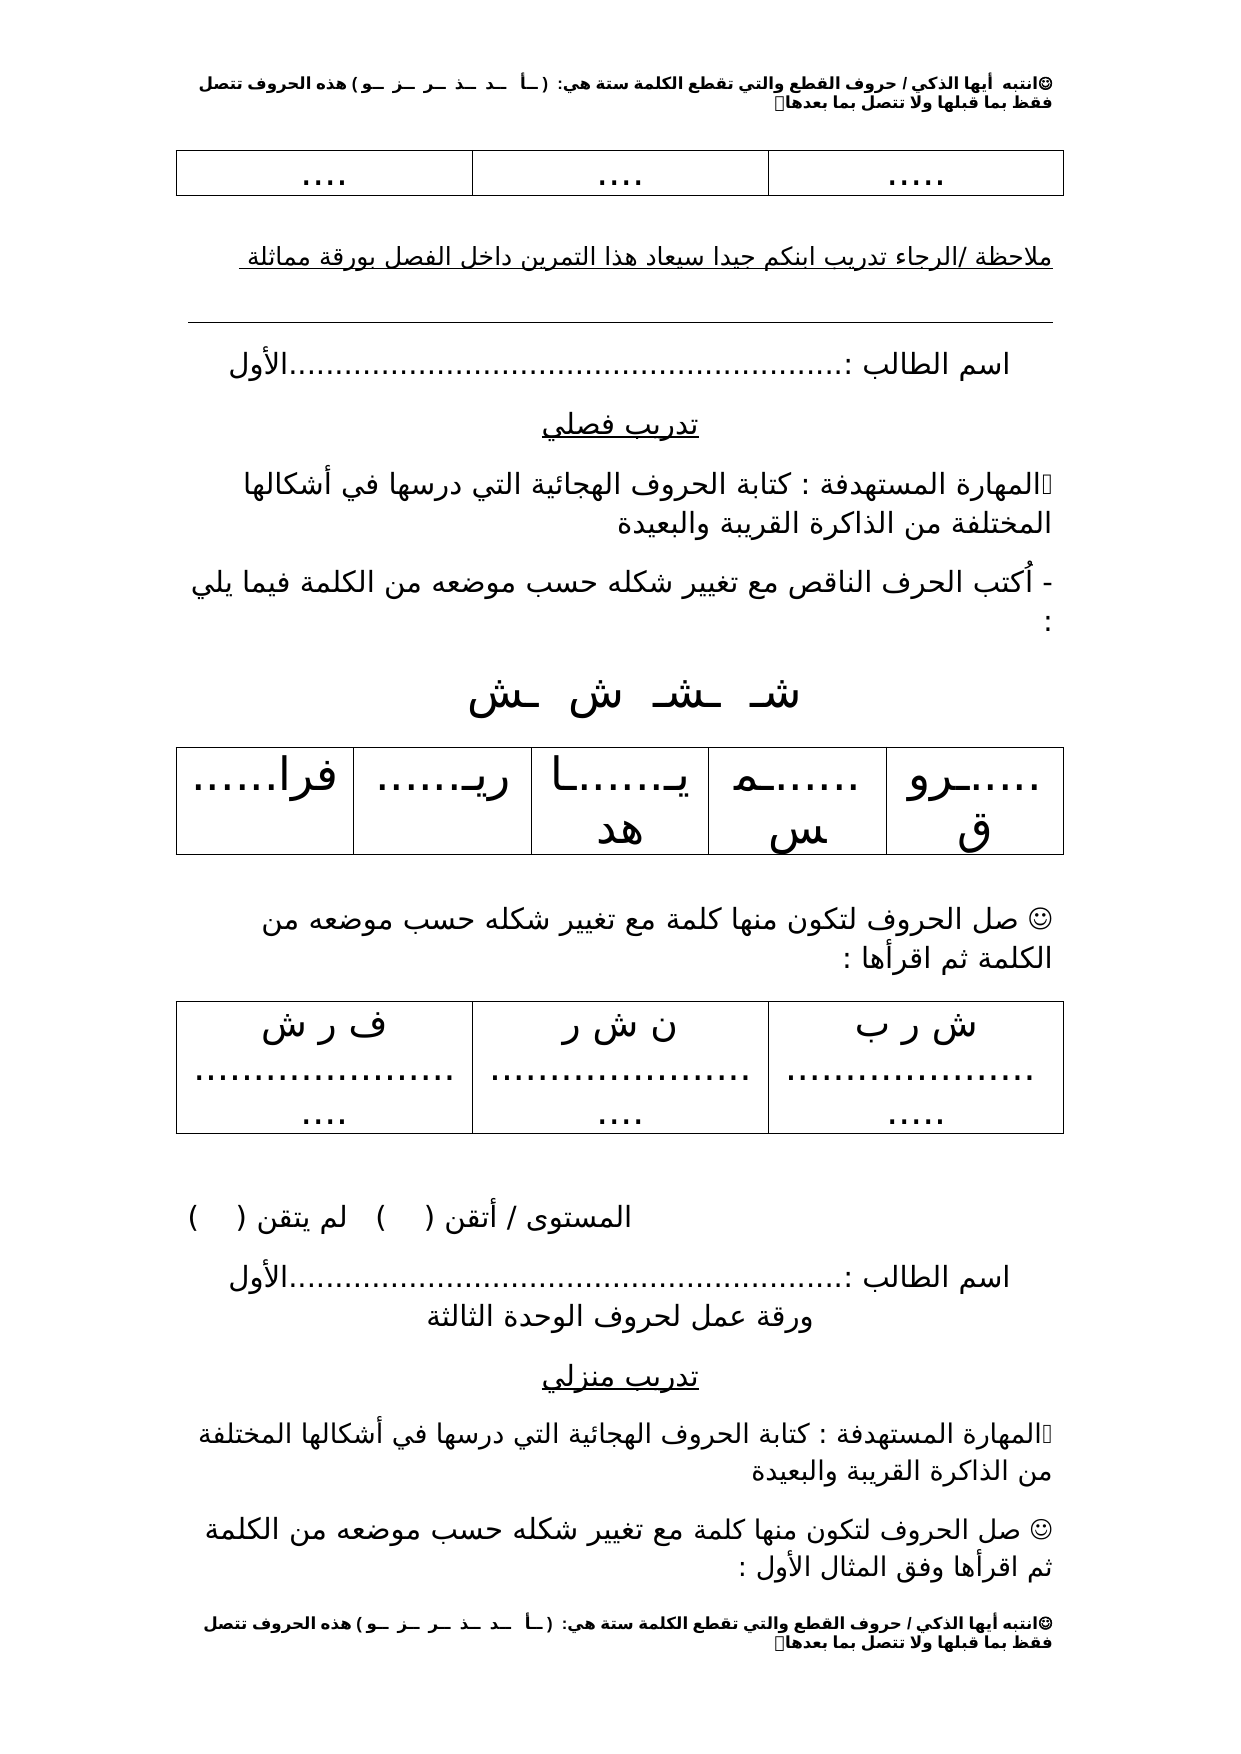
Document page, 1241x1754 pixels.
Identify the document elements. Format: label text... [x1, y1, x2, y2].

text تدريب فصلي [187, 407, 1053, 441]
text المستوى / أتقن ( ) لم يتقن ( ) [187, 1201, 1053, 1234]
text المهارة المستهدفة : كتابة الحروف الهجائية التي درسها في أشكالها المختلفة من الذاكرة القريبة والبعيدة [187, 467, 1053, 540]
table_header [769, 151, 1063, 195]
text - اُكتب الحرف الناقص مع تغيير شكله حسب موضعه من الكلمة فيما يلي : [187, 566, 1053, 639]
table_header فرا...... [177, 748, 353, 854]
text ملاحظة /الرجاء تدريب ابنكم جيدا سيعاد هذا التمرين داخل الفصل بورقة مماثلة [187, 243, 1053, 272]
text اسم الطالب :............................................................الأول ورقة عمل لحروف الوحدة الثالثة [187, 1260, 1053, 1333]
text صل الحروف لتكون منها كلمة مع تغيير شكله حسب موضعه من الكلمة ثم اقرأها وفق المثال الأول : [187, 1512, 1053, 1582]
table_header .....ـروق [887, 748, 1063, 854]
table_header ش ر ب .......................... [769, 1002, 1063, 1133]
table_header ......ـمس [709, 748, 886, 854]
text اسم الطالب :............................................................الأول [187, 347, 1053, 381]
table_header ريـ...... [354, 748, 531, 854]
table_header يـ......ـاهد [532, 748, 708, 854]
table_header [177, 151, 472, 195]
table_header ف ر ش .......................... [177, 1002, 472, 1133]
text شـ ـشـ ش ـش [187, 664, 1053, 718]
table_header ن ش ر .......................... [473, 1002, 768, 1133]
text تدريب منزلي [187, 1359, 1053, 1393]
text صل الحروف لتكون منها كلمة مع تغيير شكله حسب موضعه من الكلمة ثم اقرأها : [187, 902, 1053, 975]
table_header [473, 151, 768, 195]
text المهارة المستهدفة : كتابة الحروف الهجائية التي درسها في أشكالها المختلفة من الذاكرة القريبة والبعيدة [187, 1419, 1053, 1487]
